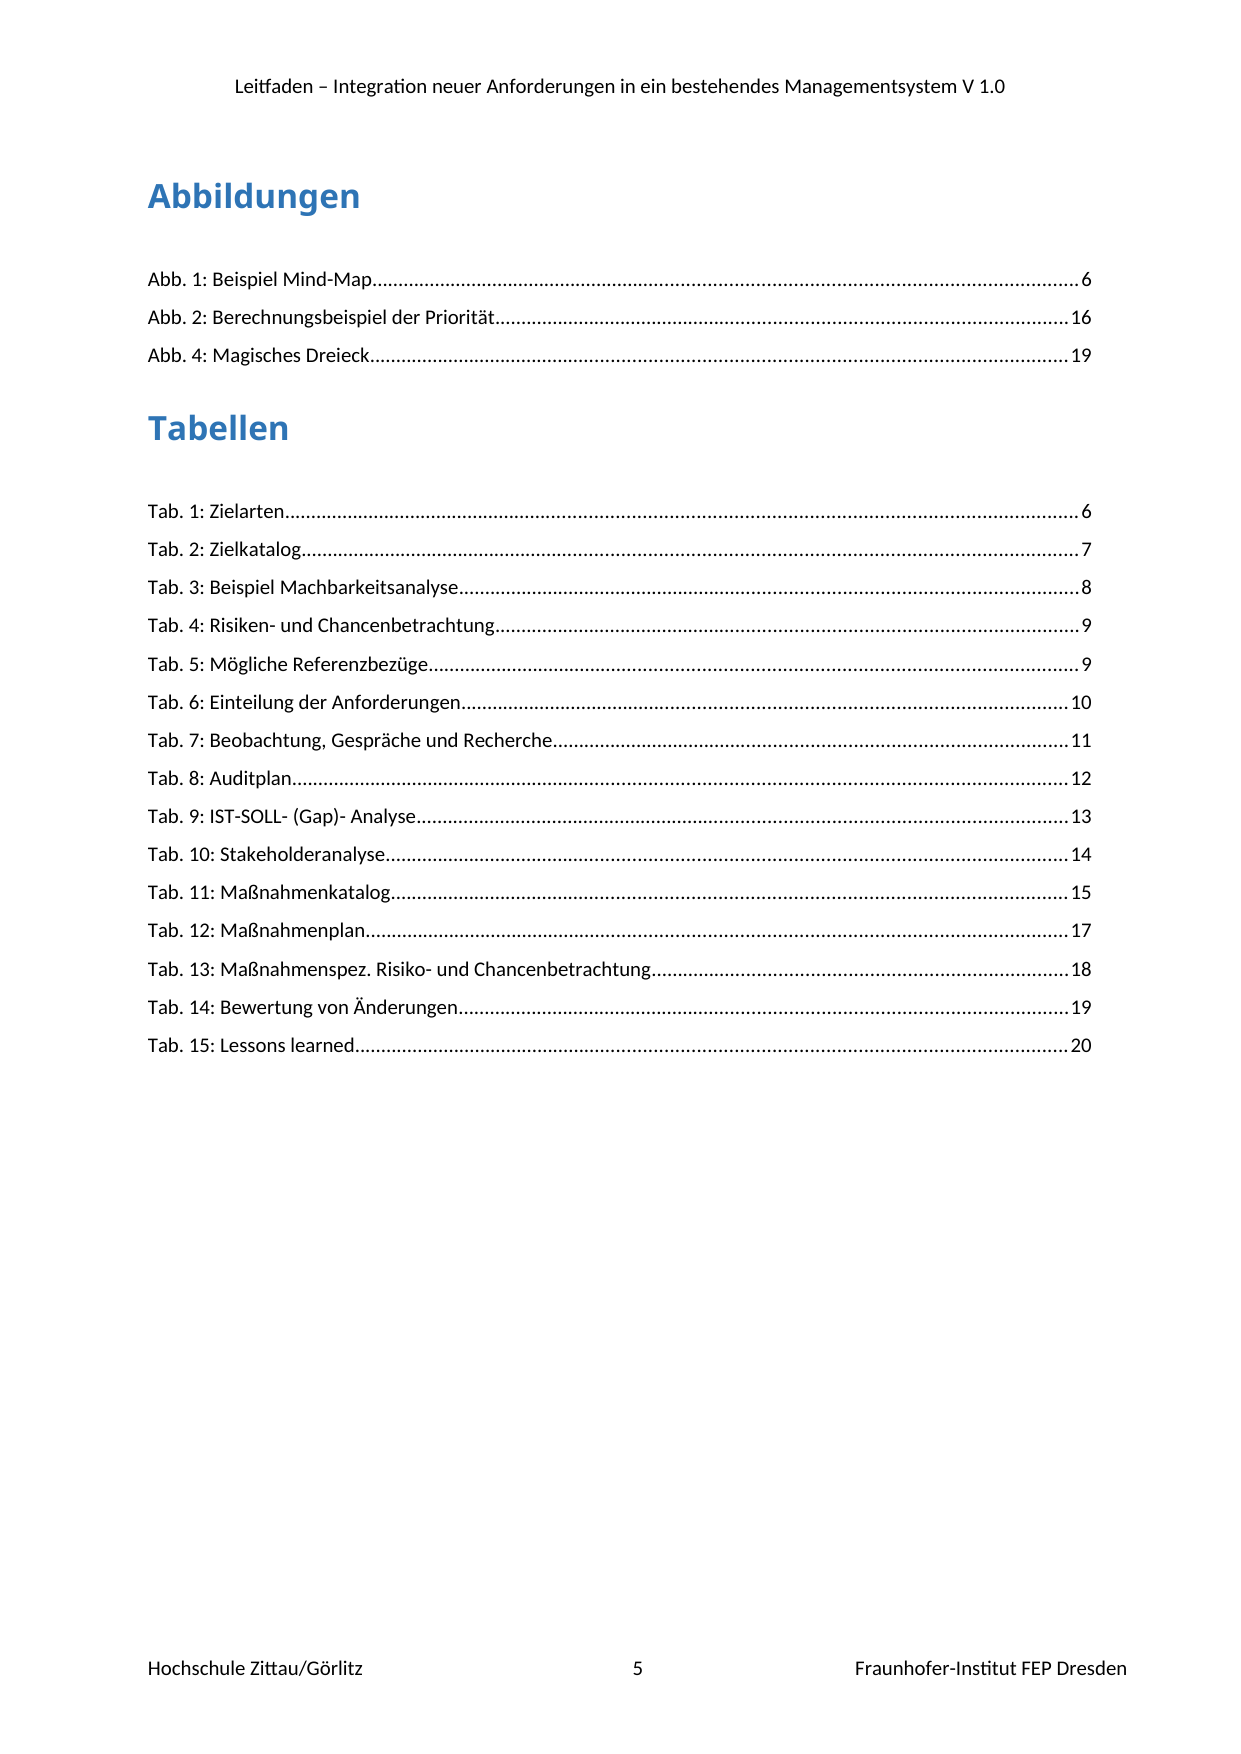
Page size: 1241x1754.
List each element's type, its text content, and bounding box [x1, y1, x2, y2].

text Tab. 5: Mögliche Referenzbezüge 9 [148, 651, 1093, 676]
text Tab. 6: Einteilung der Anforderungen 10 [148, 689, 1093, 714]
text Tab. 1: Zielarten 6 [148, 498, 1093, 524]
text Tab. 9: IST-SOLL- (Gap)- Analyse 13 [148, 803, 1093, 829]
text Tab. 10: Stakeholderanalyse 14 [148, 841, 1093, 867]
text Tab. 13: Maßnahmenspez. Risiko- und Chancenbetrachtung 18 [148, 956, 1093, 981]
text Tab. 11: Maßnahmenkatalog 15 [148, 879, 1093, 905]
text Tab. 4: Risiken- und Chancenbetrachtung 9 [148, 613, 1093, 638]
text Tab. 12: Maßnahmenplan 17 [148, 918, 1093, 943]
text Tab. 2: Zielkatalog 7 [148, 536, 1093, 562]
text Tab. 7: Beobachtung, Gespräche und Recherche 11 [148, 727, 1093, 752]
text Tab. 14: Bewertung von Änderungen 19 [148, 994, 1093, 1019]
subtitle Abbildungen [148, 173, 1093, 218]
text Tab. 8: Auditplan 12 [148, 765, 1093, 791]
text Tab. 3: Beispiel Machbarkeitsanalyse 8 [148, 574, 1093, 600]
subtitle Tabellen [148, 405, 1093, 451]
text Abb. 4: Magisches Dreieck 19 [148, 342, 1093, 367]
text Abb. 1: Beispiel Mind-Map 6 [148, 266, 1093, 291]
text Tab. 15: Lessons learned 20 [148, 1032, 1093, 1057]
text Abb. 2: Berechnungsbeispiel der Priorität 16 [148, 304, 1093, 329]
